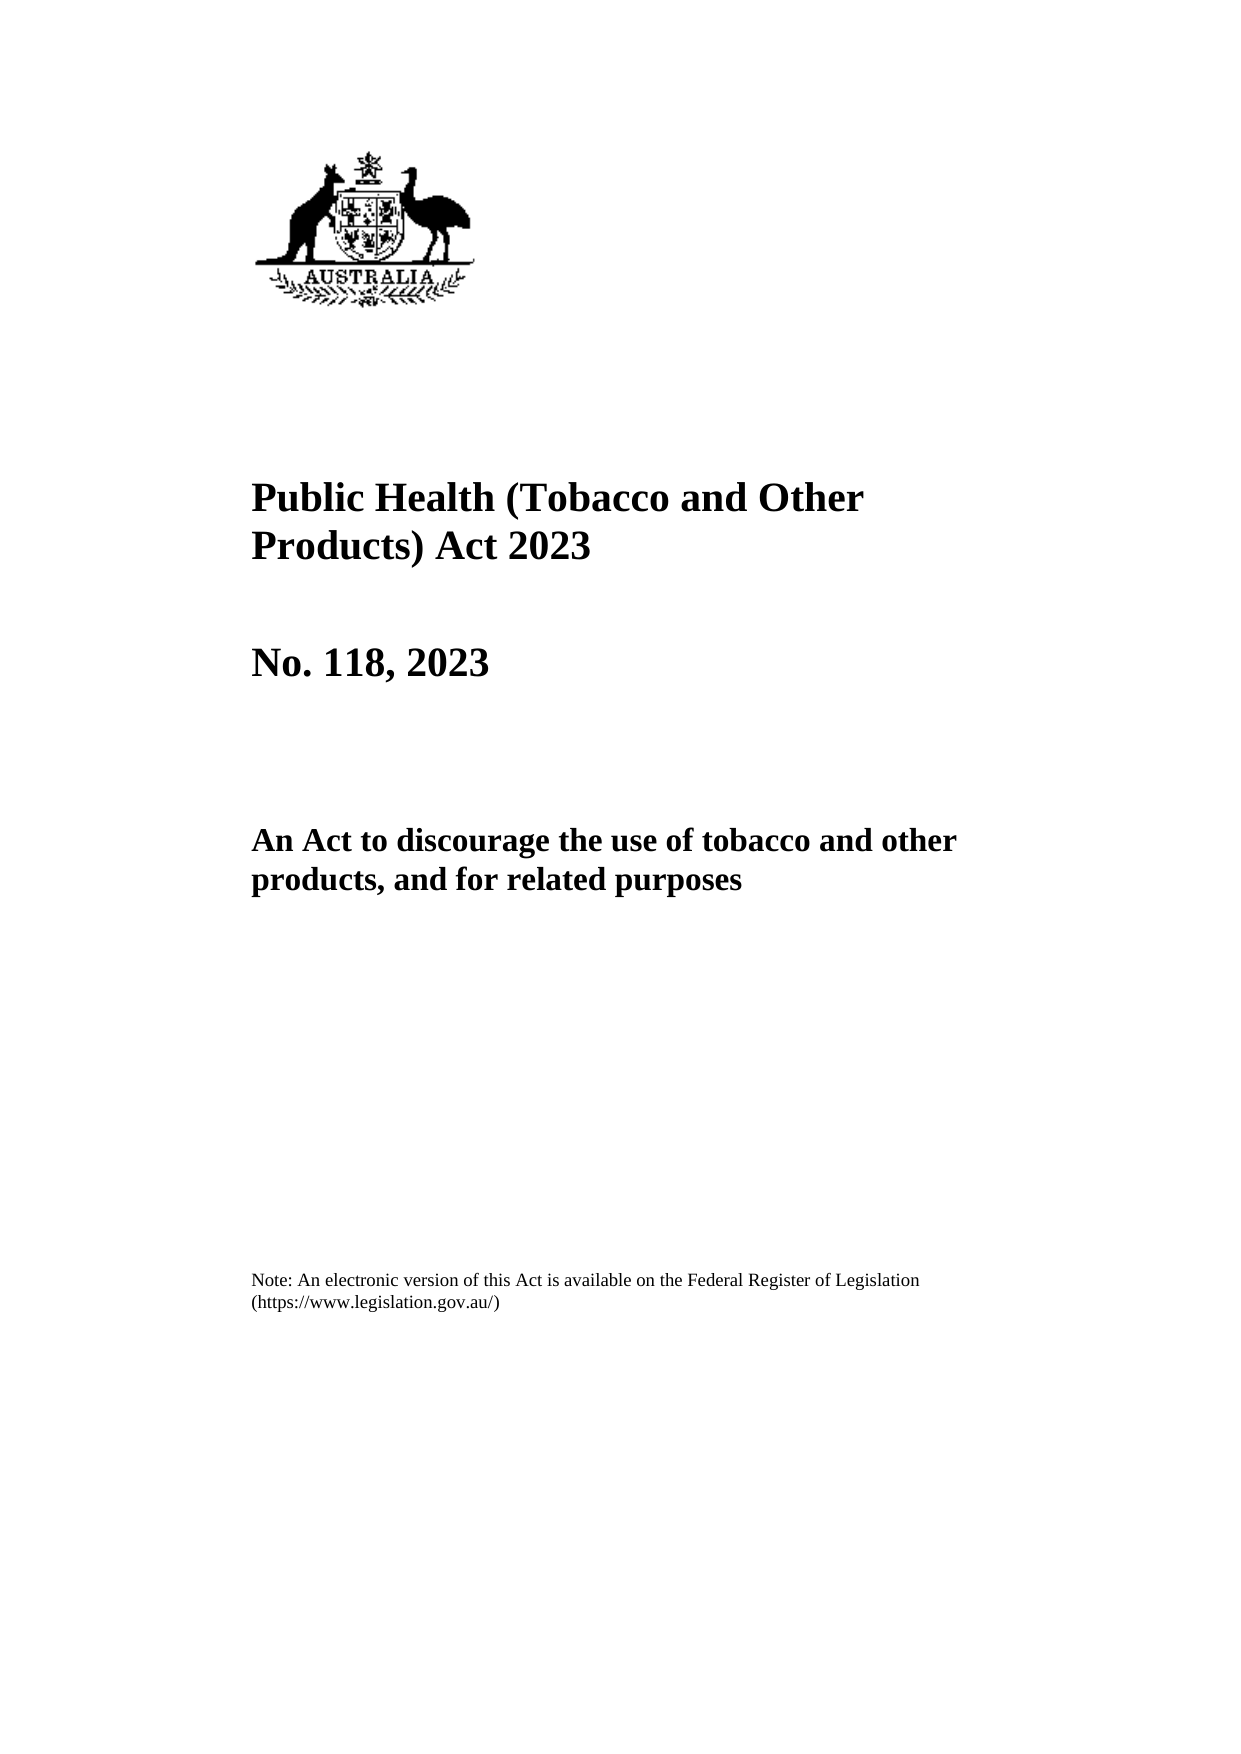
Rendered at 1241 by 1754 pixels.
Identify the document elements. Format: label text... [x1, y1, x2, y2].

text No. 118, 2023 [251, 637, 989, 685]
text Public Health (Tobacco and Other Products) Act 2023 [251, 473, 989, 568]
text An Act to discourage the use of tobacco and other products, and for related purposes [251, 821, 989, 897]
